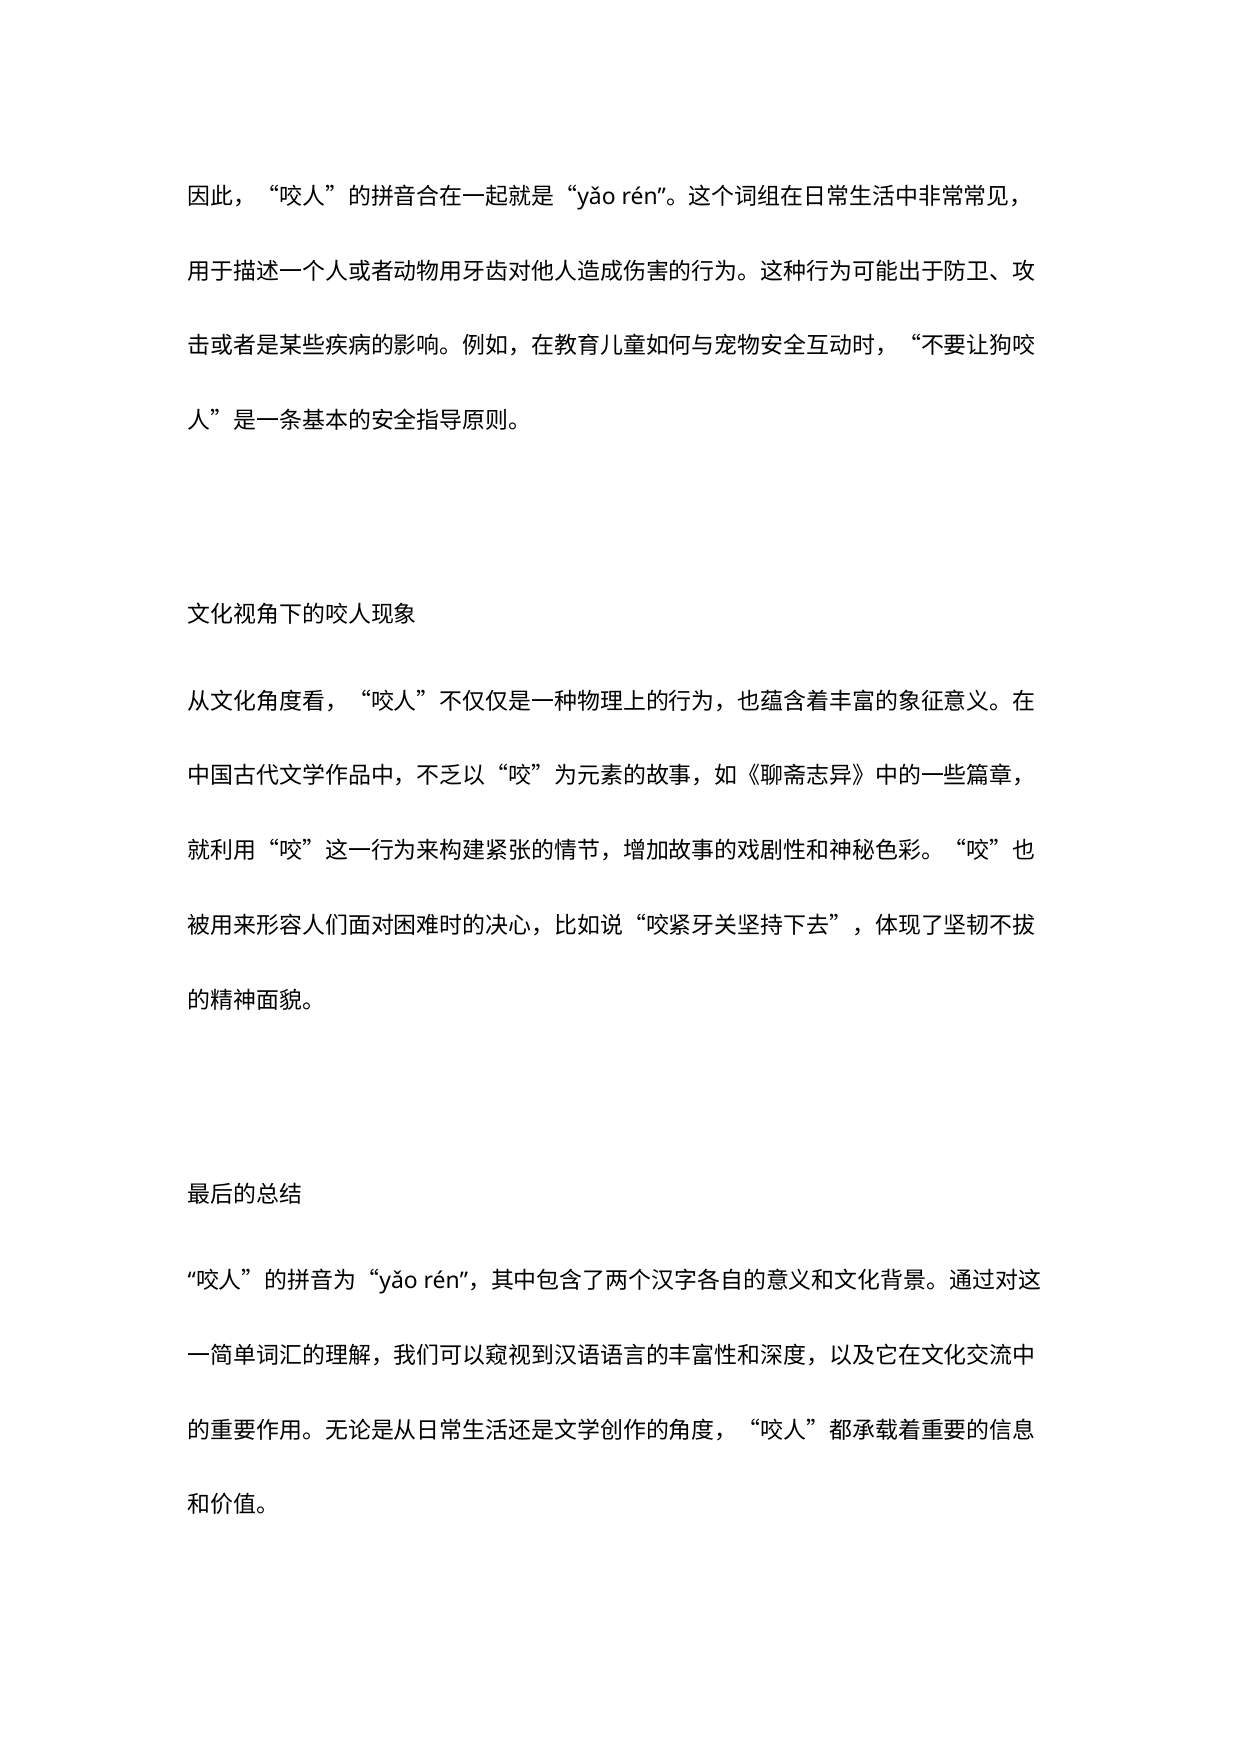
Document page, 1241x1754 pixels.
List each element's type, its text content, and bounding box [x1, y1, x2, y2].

text 从文化角度看，“咬人”不仅仅是一种物理上的行为，也蕴含着丰富的象征意义。在中国古代文学作品中，不乏以“咬”为元素的故事，如《聊斋志异》中的一些篇章，就利用“咬”这一行为来构建紧张的情节，增加故事的戏剧性和神秘色彩。“咬”也被用来形容人们面对困难时的决心，比如说“咬紧牙关坚持下去”，体现了坚韧不拔的精神面貌。 [187, 667, 1053, 1031]
text “咬人”的拼音为“yǎo rén”，其中包含了两个汉字各自的意义和文化背景。通过对这一简单词汇的理解，我们可以窥视到汉语语言的丰富性和深度，以及它在文化交流中的重要作用。无论是从日常生活还是文学创作的角度，“咬人”都承载着重要的信息和价值。 [187, 1246, 1053, 1536]
text 因此，“咬人”的拼音合在一起就是“yǎo rén”。这个词组在日常生活中非常常见，用于描述一个人或者动物用牙齿对他人造成伤害的行为。这种行为可能出于防卫、攻击或者是某些疾病的影响。例如，在教育儿童如何与宠物安全互动时，“不要让狗咬人”是一条基本的安全指导原则。 [187, 162, 1053, 451]
text 文化视角下的咬人现象 [187, 580, 1053, 645]
text 最后的总结 [187, 1160, 1053, 1225]
